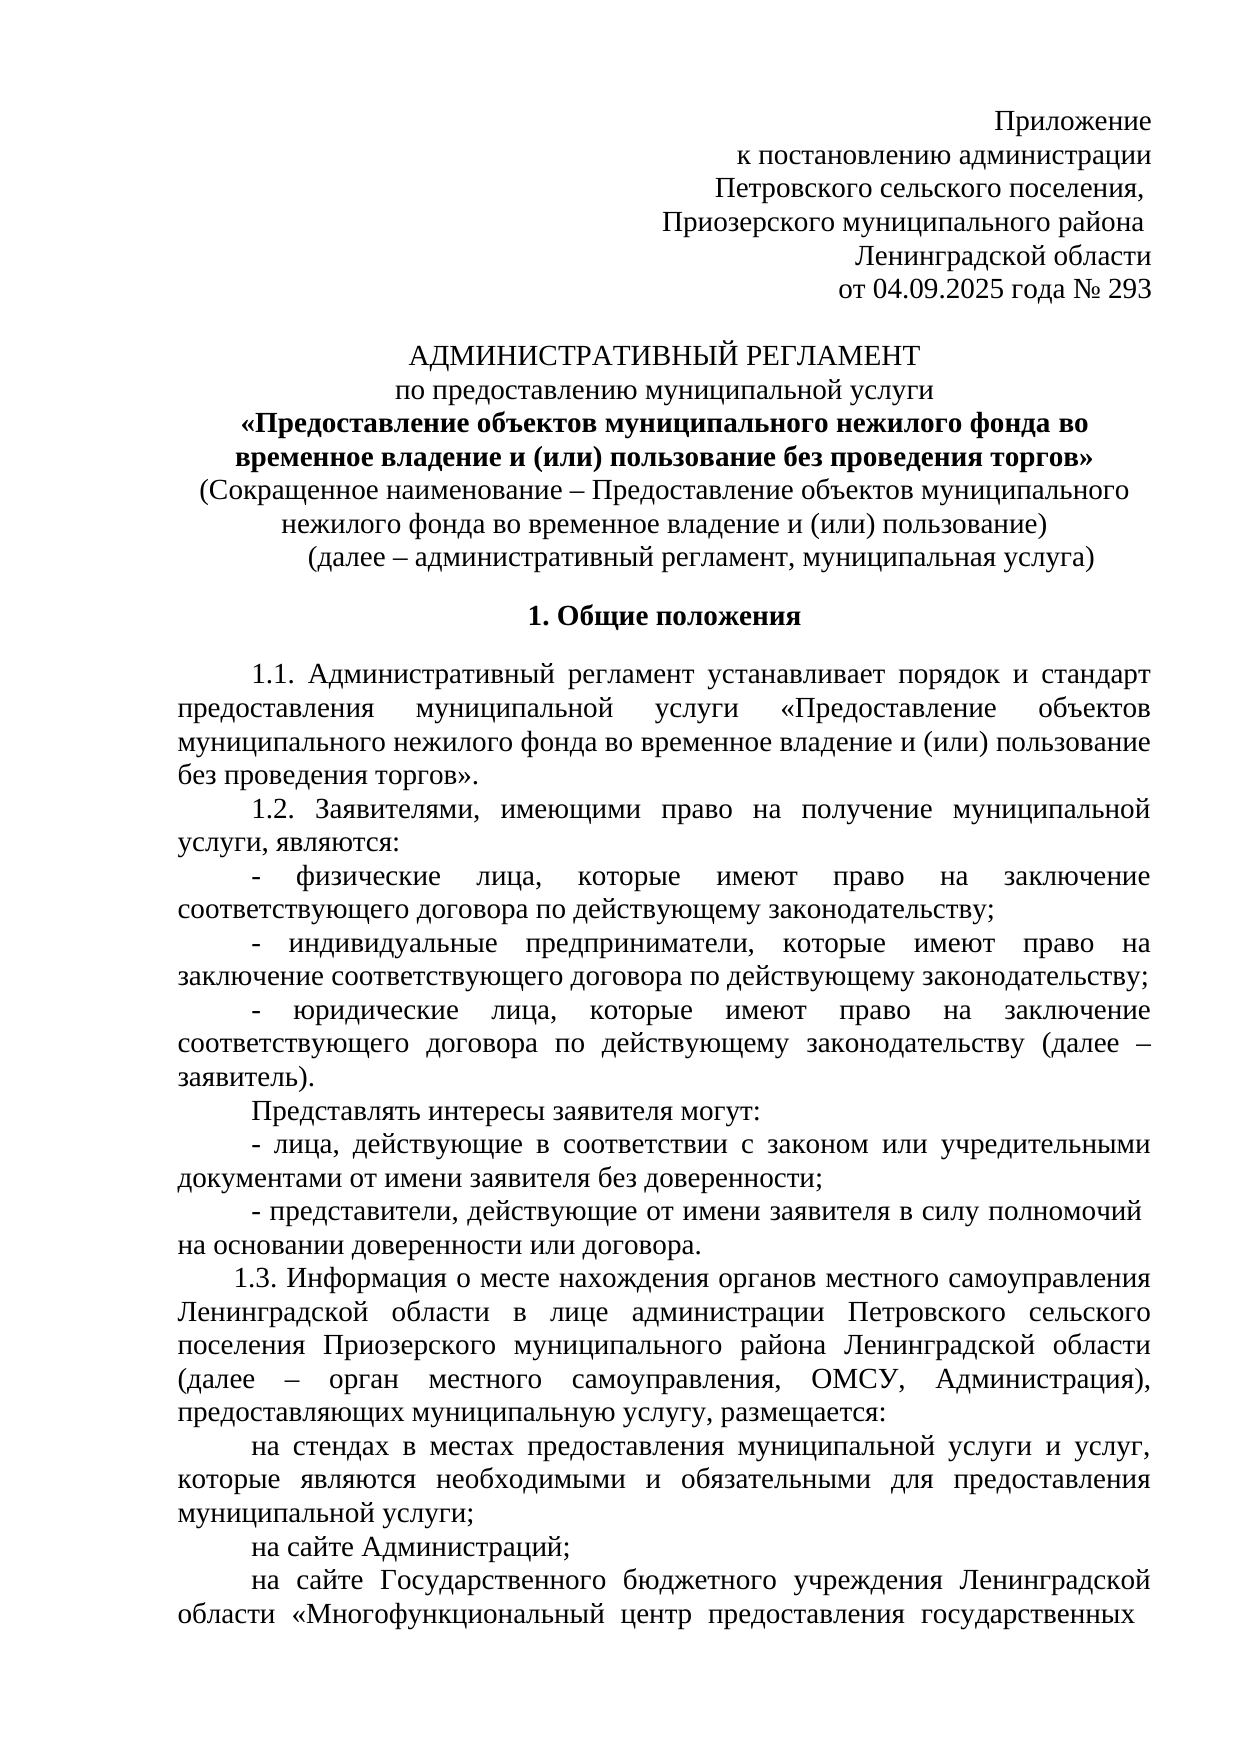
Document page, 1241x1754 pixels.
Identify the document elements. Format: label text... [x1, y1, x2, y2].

text АДМИНИСТРАТИВНЫЙ РЕГЛАМЕНТ [177, 338, 1152, 372]
text (Сокращенное наименование – Предоставление объектов муниципального нежилого фонда во временное владение и (или) пользование) [177, 472, 1152, 539]
text Представлять интересы заявителя могут: [177, 1093, 1152, 1126]
text «Предоставление объектов муниципального нежилого фонда во временное владение и (или) пользование без проведения торгов» [177, 405, 1152, 472]
text - представители, действующие от имени заявителя в силу полномочий на основании доверенности или договора. [177, 1193, 1152, 1260]
text к постановлению администрации [177, 137, 1152, 171]
text по предоставлению муниципальной услуги [177, 372, 1152, 405]
text 1.3. Информация о месте нахождения органов местного самоуправления Ленинградской области в лице администрации Петровского сельского поселения Приозерского муниципального района Ленинградской области (далее – орган местного самоуправления, ОМСУ, Администрация), предоставляющих муниципальную услугу, размещается: [177, 1260, 1152, 1428]
text (далее – административный регламент, муниципальная услуга) [177, 539, 1152, 573]
text 1.1. Административный регламент устанавливает порядок и стандарт предоставления муниципальной услуги «Предоставление объектов муниципального нежилого фонда во временное владение и (или) пользование без проведения торгов». [177, 657, 1152, 791]
text - юридические лица, которые имеют право на заключение соответствующего договора по действующему законодательству (далее – заявитель). [177, 992, 1152, 1093]
text Приложение [177, 103, 1152, 137]
text от 04.09.2025 года № 293 [177, 271, 1152, 305]
text 1. Общие положения [177, 598, 1152, 632]
text на сайте Администраций; [177, 1529, 1152, 1562]
text - физические лица, которые имеют право на заключение соответствующего договора по действующему законодательству; [177, 858, 1152, 925]
text - лица, действующие в соответствии с законом или учредительными документами от имени заявителя без доверенности; [177, 1126, 1152, 1193]
text - индивидуальные предприниматели, которые имеют право на заключение соответствующего договора по действующему законодательству; [177, 925, 1152, 992]
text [177, 1562, 1152, 1629]
text Петровского сельского поселения, Приозерского муниципального района Ленинградской области [177, 171, 1152, 271]
text 1.2. Заявителями, имеющими право на получение муниципальной услуги, являются: [177, 791, 1152, 858]
text на стендах в местах предоставления муниципальной услуги и услуг, которые являются необходимыми и обязательными для предоставления муниципальной услуги; [177, 1428, 1152, 1529]
